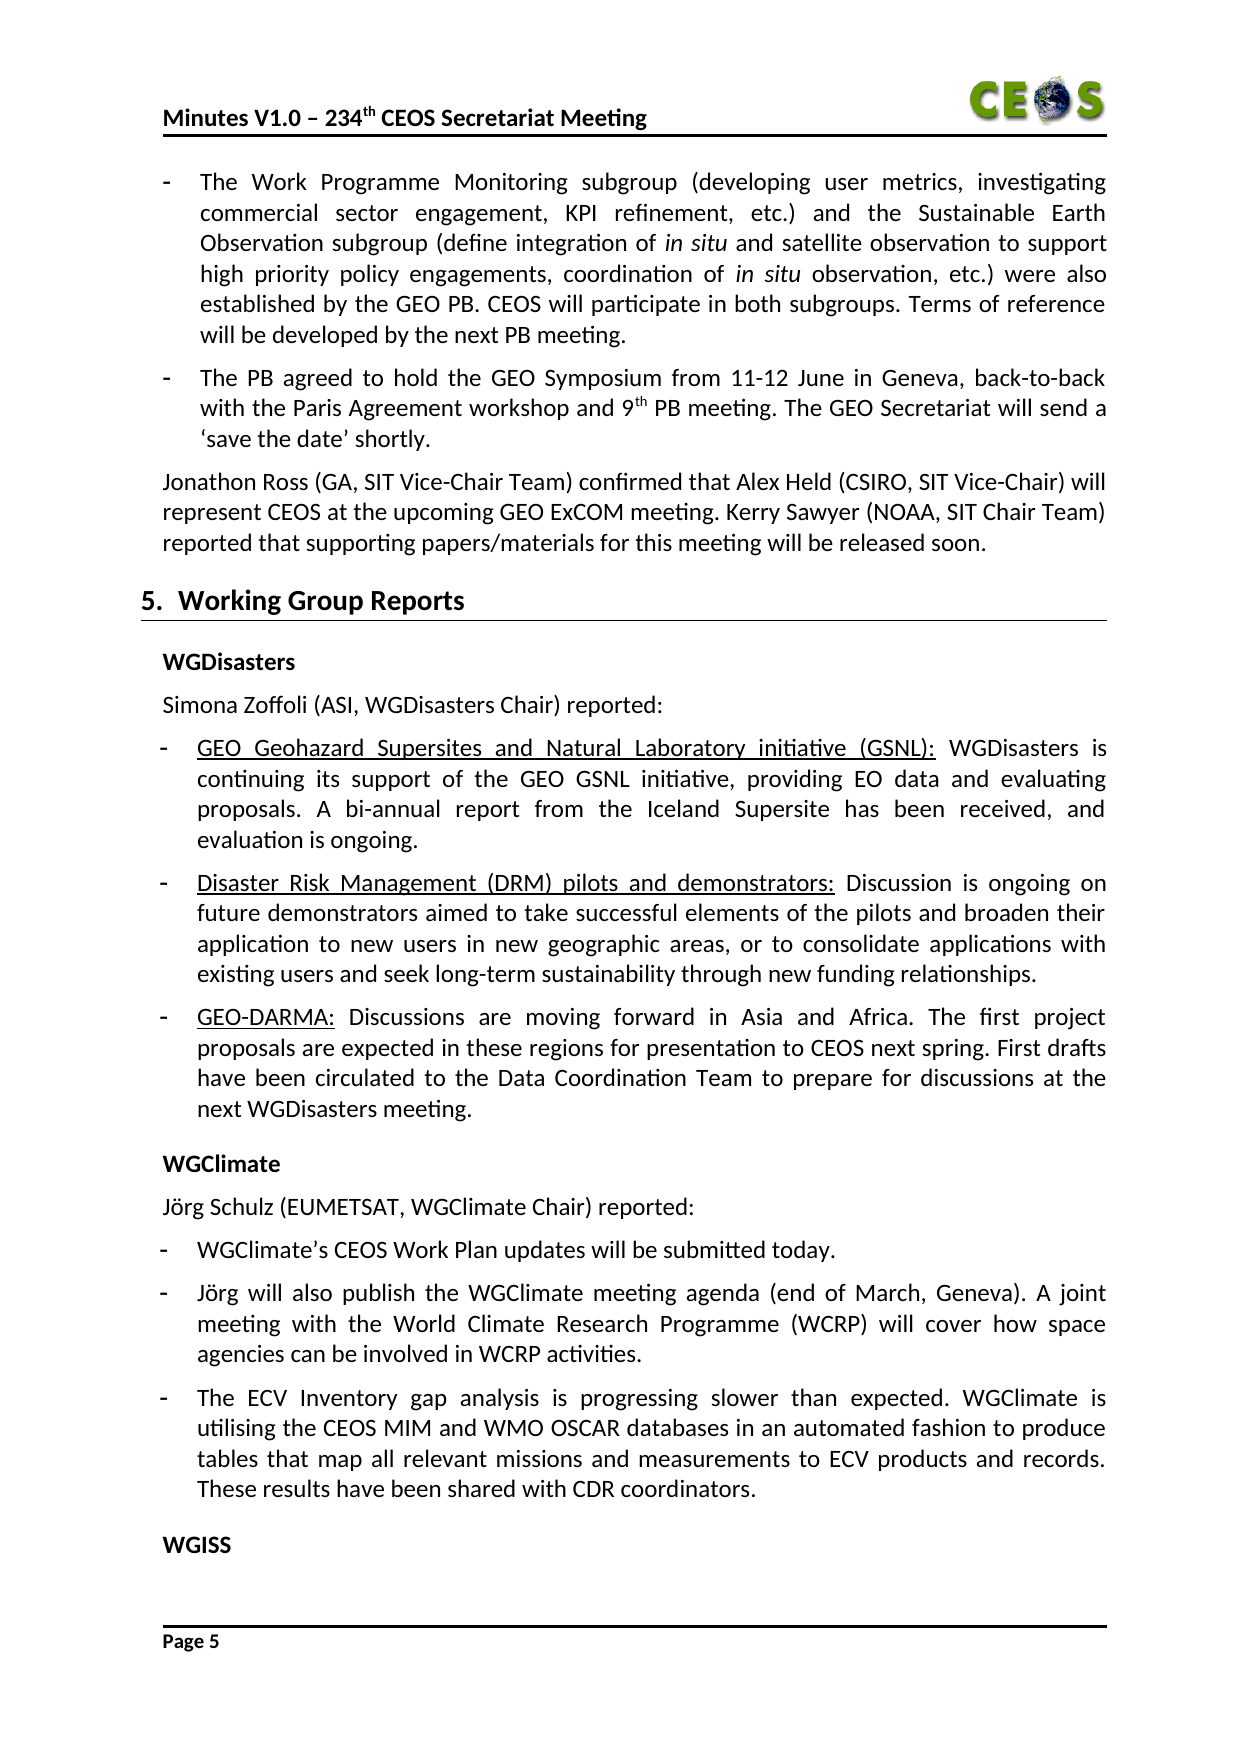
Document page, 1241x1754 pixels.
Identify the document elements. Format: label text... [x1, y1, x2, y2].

list Disaster Risk Management (DRM) pilots and demonstrators: Discussion is ongoing on future demonstrators aimed to take successful elements of the pilots and broaden their application to new users in new geographic areas, or to consolidate applications with existing users and seek long-term sustainability through new funding relationships. [159, 867, 1107, 989]
picture [965, 75, 1108, 126]
text WGISS [162, 1529, 1107, 1559]
text Jörg Schulz (EUMETSAT, WGClimate Chair) reported: [162, 1192, 1107, 1222]
list GEO Geohazard Supersites and Natural Laboratory initiative (GSNL): WGDisasters is continuing its support of the GEO GSNL initiative, providing EO data and evaluating proposals. A bi-annual report from the Iceland Supersite has been received, and evaluation is ongoing. [159, 732, 1107, 854]
list WGClimate’s CEOS Work Plan updates will be submitted today. [159, 1234, 1107, 1265]
text WGDisasters [162, 646, 1107, 677]
list The Work Programme Monitoring subgroup (developing user metrics, investigating commercial sector engagement, KPI refinement, etc.) and the Sustainable Earth Observation subgroup (define integration of in situ and satellite observation to support high priority policy engagements, coordination of in situ observation, etc.) were also established by the GEO PB. CEOS will participate in both subgroups. Terms of reference will be developed by the next PB meeting. [162, 166, 1107, 349]
list Jörg will also publish the WGClimate meeting agenda (end of March, Geneva). A joint meeting with the World Climate Research Programme (WCRP) will cover how space agencies can be involved in WCRP activities. [159, 1278, 1107, 1369]
text Simona Zoffoli (ASI, WGDisasters Chair) reported: [162, 689, 1107, 720]
list The ECV Inventory gap analysis is progressing slower than expected. WGClimate is utilising the CEOS MIM and WMO OSCAR databases in an automated fashion to produce tables that map all relevant missions and measurements to ECV products and records. These results have been shared with CDR coordinators. [159, 1382, 1107, 1504]
list The PB agreed to hold the GEO Symposium from 11-12 June in Geneva, back-to-back with the Paris Agreement workshop and 9th PB meeting. The GEO Secretariat will send a ‘save the date’ shortly. [162, 362, 1107, 453]
list GEO-DARMA: Discussions are moving forward in Asia and Africa. The first project proposals are expected in these regions for presentation to CEOS next spring. First drafts have been circulated to the Data Coordination Team to prepare for discussions at the next WGDisasters meeting. [159, 1001, 1107, 1123]
list Working Group Reports [141, 582, 1107, 620]
text WGClimate [162, 1148, 1107, 1179]
text Jonathon Ross (GA, SIT Vice-Chair Team) confirmed that Alex Held (CSIRO, SIT Vice-Chair) will represent CEOS at the upcoming GEO ExCOM meeting. Kerry Sawyer (NOAA, SIT Chair Team) reported that supporting papers/materials for this meeting will be released soon. [162, 466, 1107, 557]
